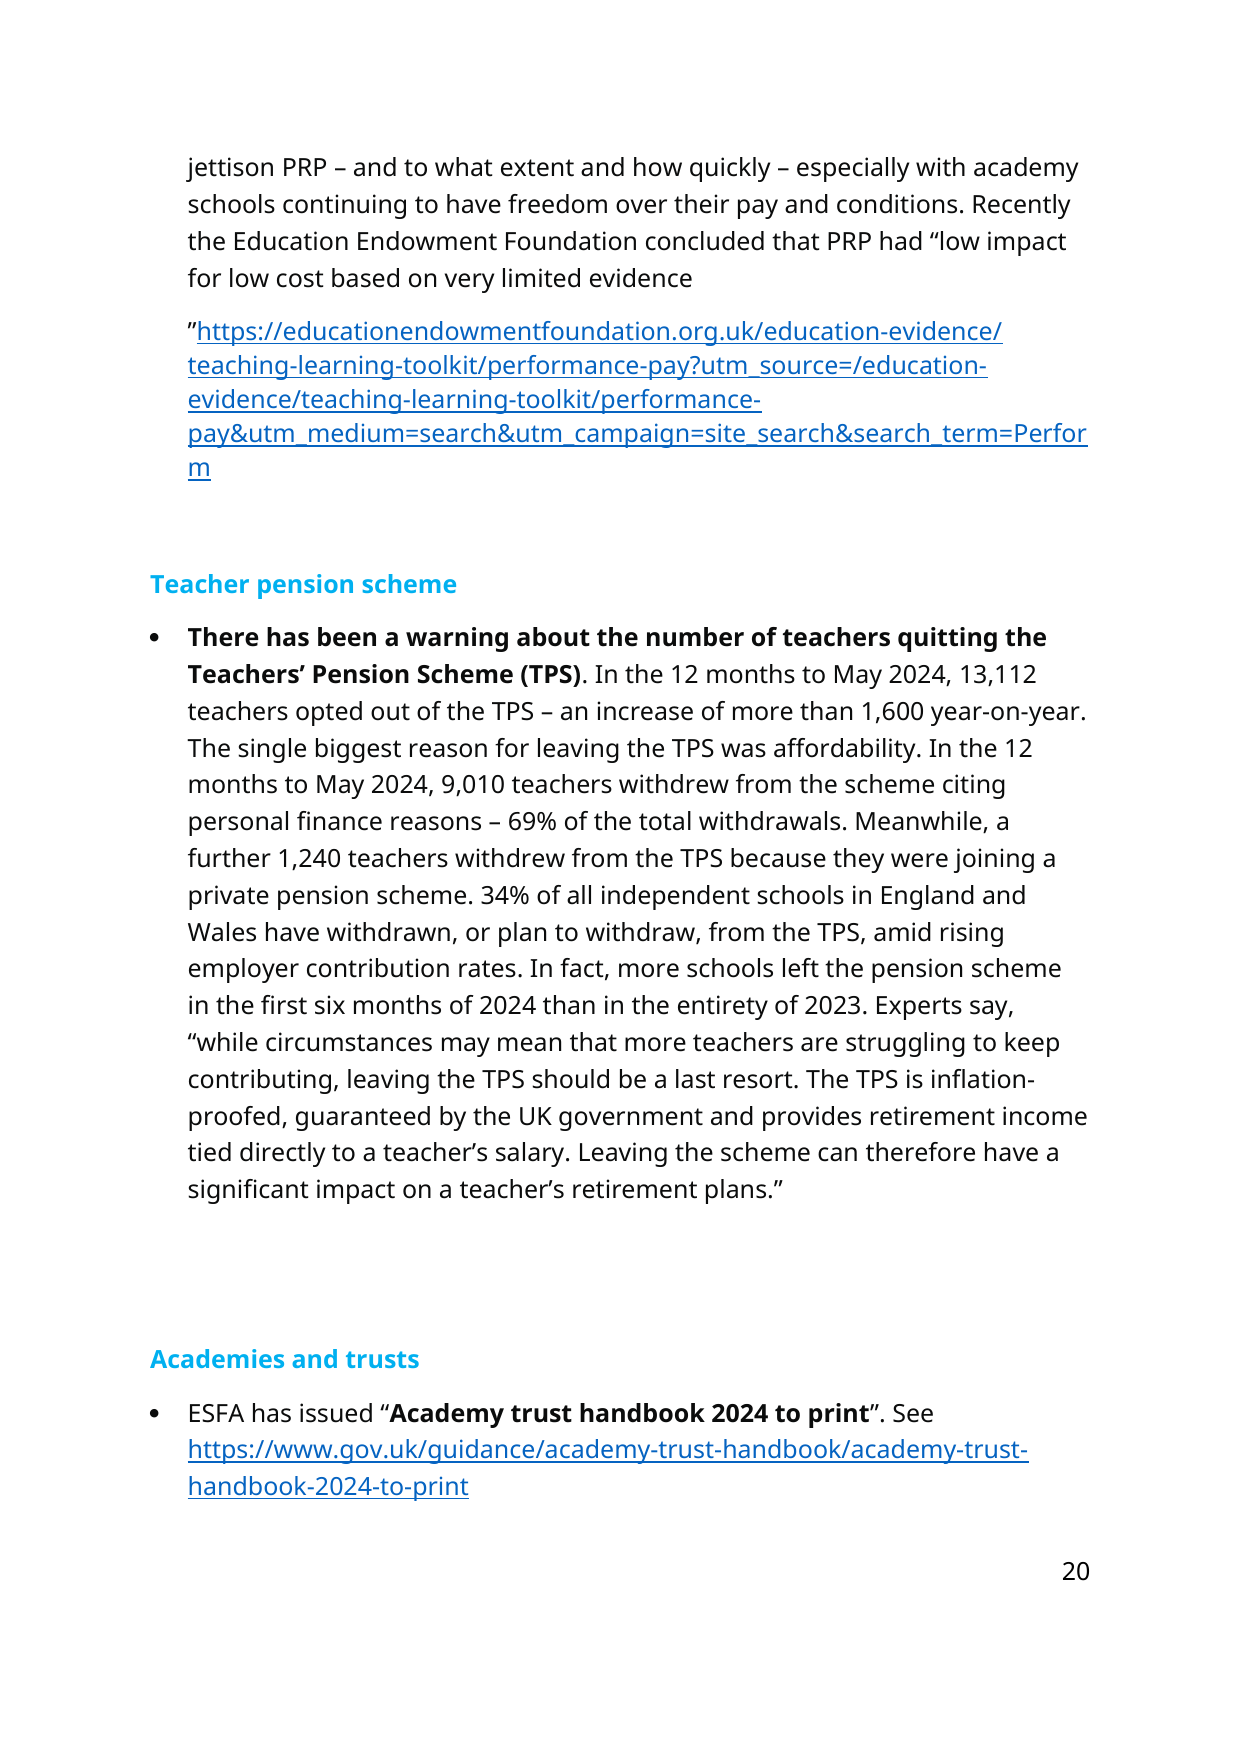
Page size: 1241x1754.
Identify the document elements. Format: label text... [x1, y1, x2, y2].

text ”https://educationendowmentfoundation.org.uk/education-evidence/teaching-learning-toolkit/performance-pay?utm_source=/education-evidence/teaching-learning-toolkit/performance-pay&utm_medium=search&utm_campaign=site_search&search_term=Perform [187, 314, 1090, 484]
text Teacher pension scheme [150, 567, 1090, 601]
text Academies and trusts [150, 1342, 1090, 1376]
list There has been a warning about the number of teachers quitting the Teachers’ Pension Scheme (TPS). In the 12 months to May 2024, 13,112 teachers opted out of the TPS – an increase of more than 1,600 year-on-year. The single biggest reason for leaving the TPS was affordability. In the 12 months to May 2024, 9,010 teachers withdrew from the scheme citing personal finance reasons – 69% of the total withdrawals. Meanwhile, a further 1,240 teachers withdrew from the TPS because they were joining a private pension scheme. 34% of all independent schools in England and Wales have withdrawn, or plan to withdraw, from the TPS, amid rising employer contribution rates. In fact, more schools left the pension scheme in the first six months of 2024 than in the entirety of 2023. Experts say, “while circumstances may mean that more teachers are struggling to keep contributing, leaving the TPS should be a last resort. The TPS is inflation-proofed, guaranteed by the UK government and provides retirement income tied directly to a teacher’s salary. Leaving the scheme can therefore have a significant impact on a teacher’s retirement plans.” [150, 620, 1090, 1206]
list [150, 150, 1090, 294]
list ESFA has issued “Academy trust handbook 2024 to print”. See https://www.gov.uk/guidance/academy-trust-handbook/academy-trust-handbook-2024-to-print [150, 1395, 1090, 1503]
